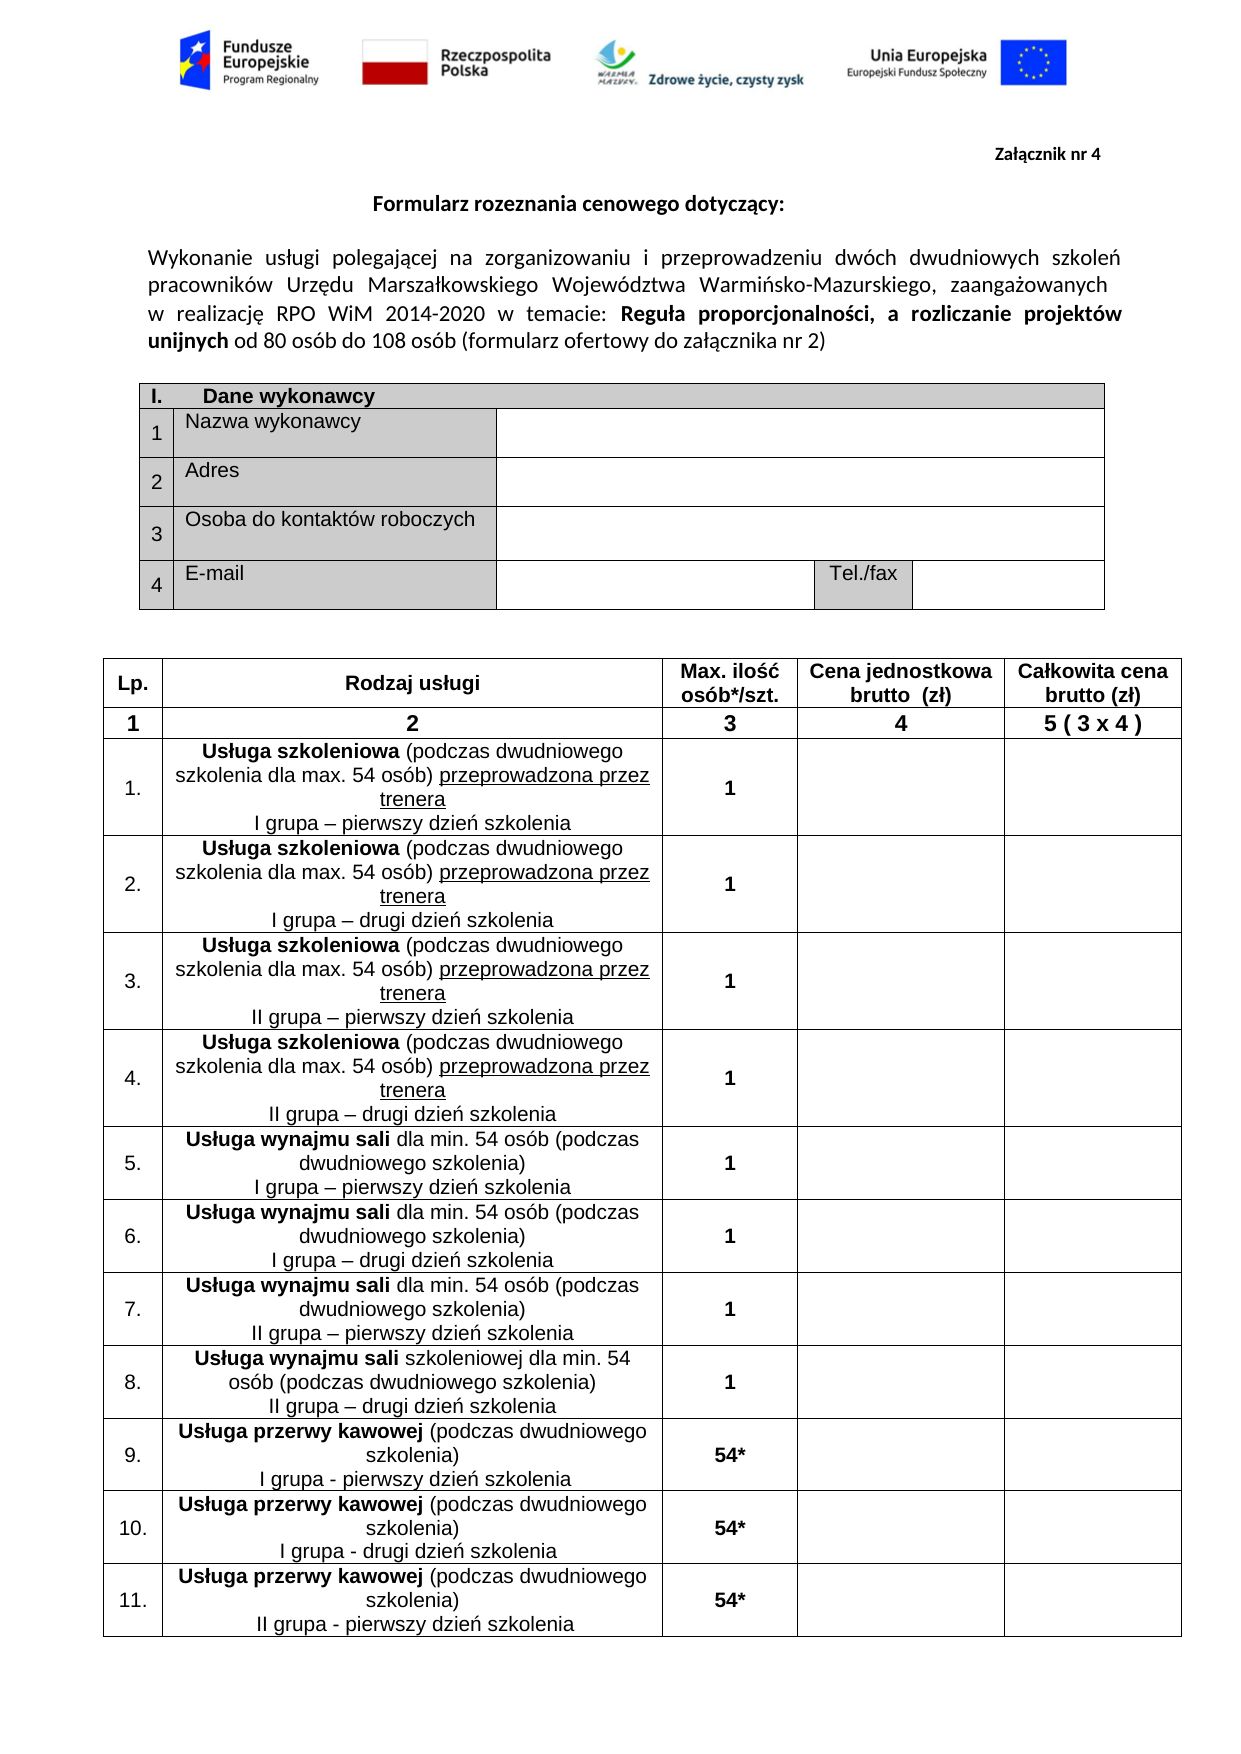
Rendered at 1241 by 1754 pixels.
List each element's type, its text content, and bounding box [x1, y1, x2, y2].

table_cell Usługa szkoleniowa (podczas dwudniowego szkolenia dla max. 54 osób) przeprowadzona przez trenera II grupa – drugi dzień szkolenia [163, 1030, 662, 1126]
table_cell Osoba do kontaktów roboczych [174, 507, 496, 560]
table_cell 3 [663, 708, 797, 738]
table_cell 5 ( 3 x 4 ) [1005, 708, 1181, 738]
table_cell Usługa szkoleniowa (podczas dwudniowego szkolenia dla max. 54 osób) przeprowadzona przez trenera II grupa – pierwszy dzień szkolenia [163, 933, 662, 1029]
table_cell [1005, 1419, 1181, 1490]
table_cell [798, 933, 1004, 1029]
table_cell Usługa przerwy kawowej (podczas dwudniowego szkolenia) II grupa - pierwszy dzień szkolenia [163, 1564, 662, 1636]
table_cell Usługa wynajmu sali dla min. 54 osób (podczas dwudniowego szkolenia) I grupa – pierwszy dzień szkolenia [163, 1127, 662, 1199]
table_header I. Dane wykonawcy [140, 384, 1104, 408]
table_cell 11. [104, 1564, 162, 1636]
table_cell 1 [663, 933, 797, 1029]
table_cell 7. [104, 1273, 162, 1344]
table_cell [1005, 1491, 1181, 1563]
table_cell 54* [663, 1491, 797, 1563]
table_cell [798, 1346, 1004, 1417]
table_cell 4 [140, 561, 173, 609]
table_cell Usługa szkoleniowa (podczas dwudniowego szkolenia dla max. 54 osób) przeprowadzona przez trenera I grupa – pierwszy dzień szkolenia [163, 739, 662, 835]
table_cell 1 [140, 409, 173, 457]
table_cell [798, 1419, 1004, 1490]
table_cell Tel./fax [815, 561, 912, 609]
table_cell 1 [663, 1030, 797, 1126]
table_header Rodzaj usługi [163, 659, 662, 707]
table_cell Usługa wynajmu sali dla min. 54 osób (podczas dwudniowego szkolenia) I grupa – drugi dzień szkolenia [163, 1200, 662, 1272]
table_cell [1005, 1273, 1181, 1344]
table_header Lp. [104, 659, 162, 707]
table_cell 1 [663, 739, 797, 835]
table_header Całkowita cena brutto (zł) [1005, 659, 1181, 707]
table_cell 1 [663, 1127, 797, 1199]
table_cell [497, 458, 1104, 506]
table_cell [913, 561, 1104, 609]
table_cell [798, 1273, 1004, 1344]
table_cell 2. [104, 836, 162, 932]
table_cell 9. [104, 1419, 162, 1490]
table_cell [1005, 933, 1181, 1029]
table_cell Usługa przerwy kawowej (podczas dwudniowego szkolenia) I grupa - pierwszy dzień szkolenia [163, 1419, 662, 1490]
table_cell 8. [104, 1346, 162, 1417]
table_cell 10. [104, 1491, 162, 1563]
table_cell Nazwa wykonawcy [174, 409, 496, 457]
table_cell [798, 836, 1004, 932]
table_cell 1 [663, 836, 797, 932]
table_cell 5. [104, 1127, 162, 1199]
table_cell 1 [104, 708, 162, 738]
table_cell 4 [798, 708, 1004, 738]
table_cell 3. [104, 933, 162, 1029]
table_cell [1005, 1346, 1181, 1417]
table_header Cena jednostkowa brutto (zł) [798, 659, 1004, 707]
text Wykonanie usługi polegającej na zorganizowaniu i przeprowadzeniu dwóch dwudniowych szkoleń pracowników Urzędu Marszałkowskiego Województwa Warmińsko-Mazurskiego, zaangażowanych w realizację RPO WiM 2014-2020 w temacie: Reguła proporcjonalności, a rozliczanie projektów unijnych od 80 osób do 108 osób (formularz ofertowy do załącznika nr 2) [148, 243, 1123, 355]
table_cell 2 [140, 458, 173, 506]
table_cell E-mail [174, 561, 496, 609]
table_cell [798, 1030, 1004, 1126]
table_cell [497, 561, 814, 609]
table_cell [1005, 1030, 1181, 1126]
table_cell 6. [104, 1200, 162, 1272]
table_cell 1. [104, 739, 162, 835]
table_cell 1 [663, 1200, 797, 1272]
table_cell [497, 409, 1104, 457]
table_cell Usługa wynajmu sali dla min. 54 osób (podczas dwudniowego szkolenia) II grupa – pierwszy dzień szkolenia [163, 1273, 662, 1344]
table_cell 1 [663, 1346, 797, 1417]
table_cell 2 [163, 708, 662, 738]
table_cell 4. [104, 1030, 162, 1126]
table_cell [798, 1564, 1004, 1636]
picture [155, 13, 1088, 104]
table_cell Usługa wynajmu sali szkoleniowej dla min. 54 osób (podczas dwudniowego szkolenia) II grupa – drugi dzień szkolenia [163, 1346, 662, 1417]
text Formularz rozeznania cenowego dotyczący: [298, 189, 1123, 218]
table_cell [1005, 739, 1181, 835]
table_cell 3 [140, 507, 173, 560]
table_cell Usługa szkoleniowa (podczas dwudniowego szkolenia dla max. 54 osób) przeprowadzona przez trenera I grupa – drugi dzień szkolenia [163, 836, 662, 932]
table_cell [798, 1491, 1004, 1563]
table_cell [497, 507, 1104, 560]
table_cell [798, 1127, 1004, 1199]
text Załącznik nr 4 [898, 142, 1123, 164]
table_cell 54* [663, 1419, 797, 1490]
table_cell [1005, 1127, 1181, 1199]
table_cell [798, 1200, 1004, 1272]
table_cell 54* [663, 1564, 797, 1636]
table_cell 1 [663, 1273, 797, 1344]
table_cell [1005, 1200, 1181, 1272]
table_cell [1005, 1564, 1181, 1636]
table_cell Adres [174, 458, 496, 506]
table_header Max. ilość osób*/szt. [663, 659, 797, 707]
table_cell [1005, 836, 1181, 932]
table_cell [798, 739, 1004, 835]
table_cell Usługa przerwy kawowej (podczas dwudniowego szkolenia) I grupa - drugi dzień szkolenia [163, 1491, 662, 1563]
